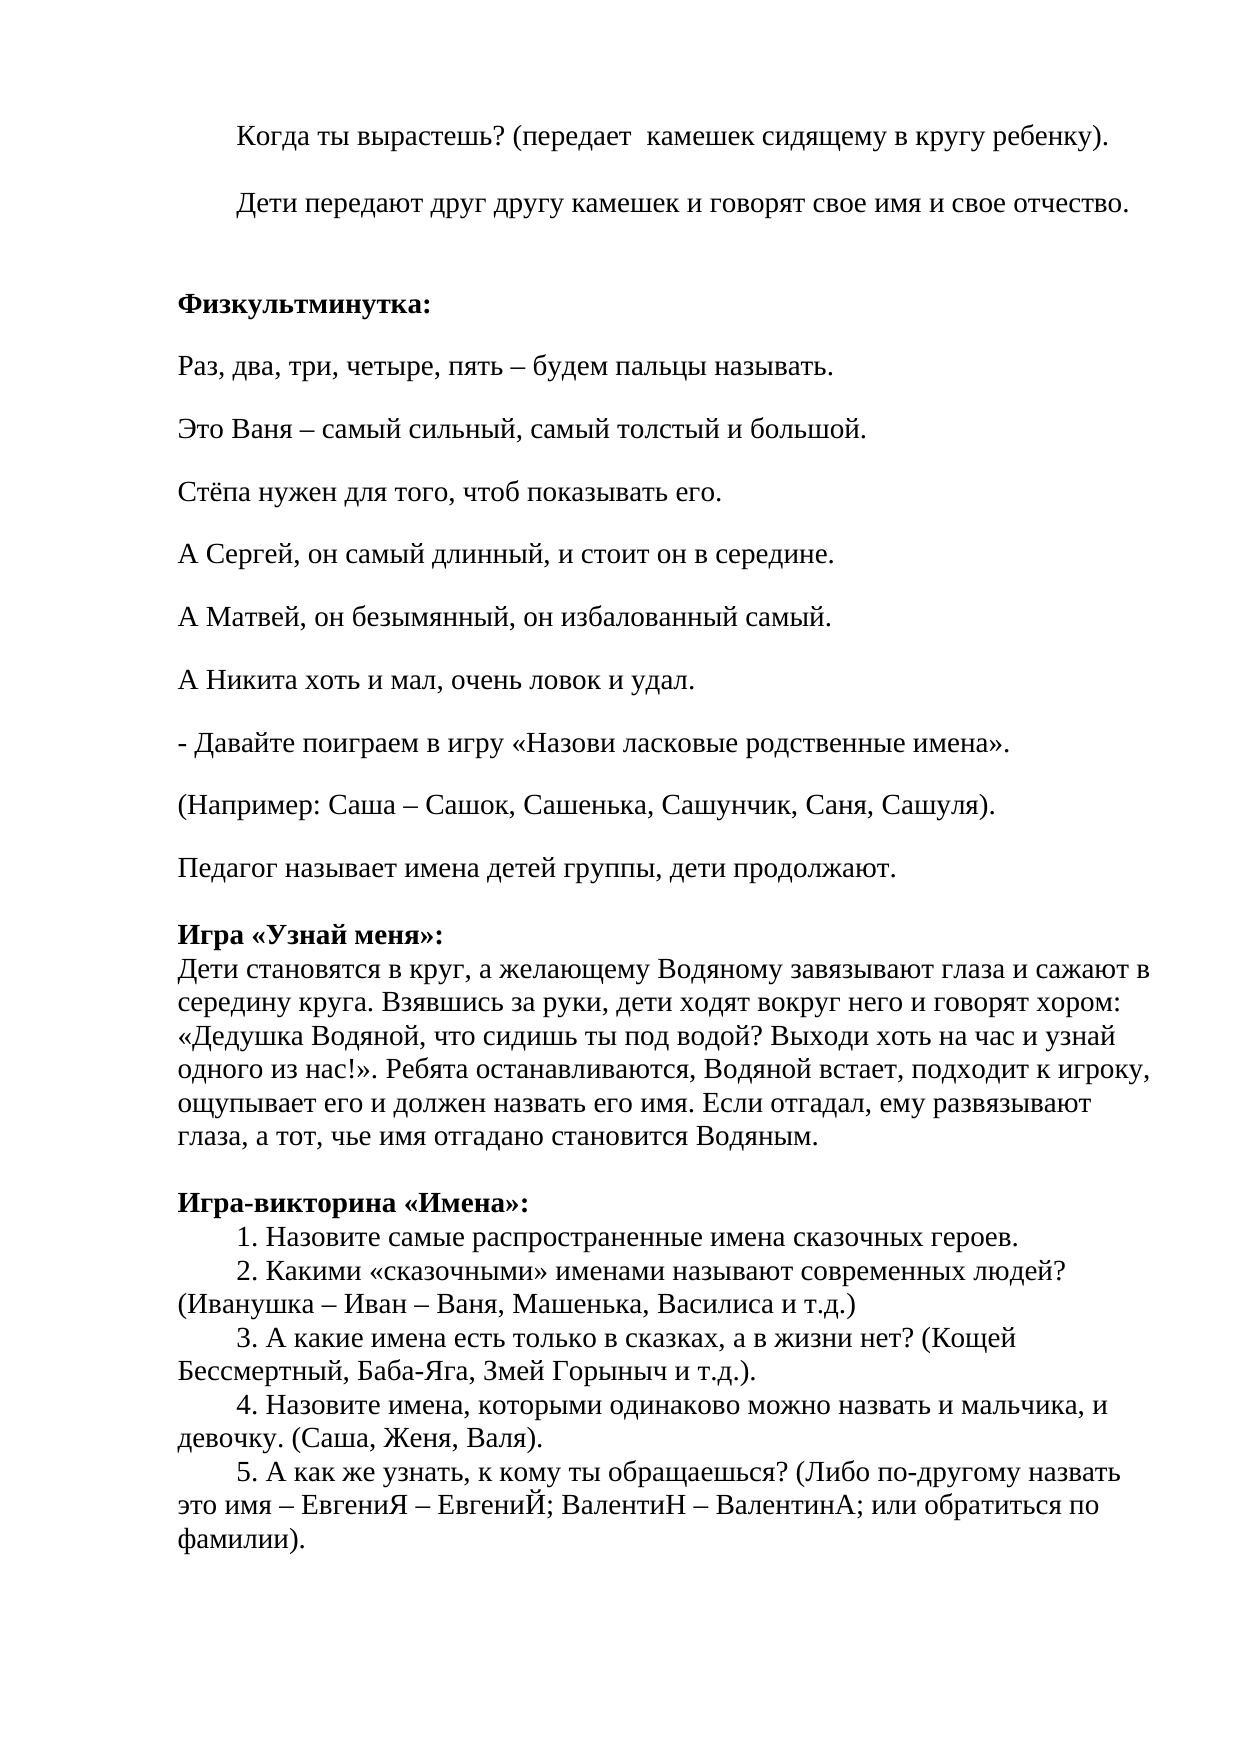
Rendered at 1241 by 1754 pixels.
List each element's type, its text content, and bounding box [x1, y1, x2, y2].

text (Например: Саша – Сашок, Сашенька, Сашунчик, Саня, Сашуля). [177, 787, 1152, 821]
text Дети становятся в круг, а желающему Водяному завязывают глаза и сажают в середину круга. Взявшись за руки, дети ходят вокруг него и говорят хором: «Дедушка Водяной, что сидишь ты под водой? Выходи хоть на час и узнай одного из нас!». Ребята останавливаются, Водяной встает, подходит к игроку, ощупывает его и должен назвать его имя. Если отгадал, ему развязывают глаза, а тот, чье имя отгадано становится Водяным. [177, 951, 1152, 1152]
text Когда ты вырастешь? (передает камешек сидящему в кругу ребенку). [177, 118, 1152, 152]
text Дети передают друг другу камешек и говорят свое имя и свое отчество. [177, 185, 1152, 219]
text А Сергей, он самый длинный, и стоит он в середине. [177, 537, 1152, 570]
text Педагог называет имена детей группы, дети продолжают. [177, 850, 1152, 884]
text Физкультминутка: [177, 286, 1152, 319]
text Игра «Узнай меня»: [177, 917, 1152, 951]
text 5. А как же узнать, к кому ты обращаешься? (Либо по-другому назвать это имя – ЕвгениЯ – ЕвгениЙ; ВалентиН – ВалентинА; или обратиться по фамилии). [177, 1454, 1152, 1554]
text А Матвей, он безымянный, он избалованный самый. [177, 599, 1152, 633]
text 1. Назовите самые распространенные имена сказочных героев. [177, 1219, 1152, 1253]
text 3. А какие имена есть только в сказках, а в жизни нет? (Кощей Бессмертный, Баба-Яга, Змей Горыныч и т.д.). [177, 1320, 1152, 1387]
text Игра-викторина «Имена»: [177, 1186, 1152, 1219]
text 4. Назовите имена, которыми одинаково можно назвать и мальчика, и девочку. (Саша, Женя, Валя). [177, 1387, 1152, 1454]
text Раз, два, три, четыре, пять – будем пальцы называть. [177, 348, 1152, 382]
text А Никита хоть и мал, очень ловок и удал. [177, 662, 1152, 696]
text - Давайте поиграем в игру «Назови ласковые родственные имена». [177, 725, 1152, 758]
text Стёпа нужен для того, чтоб показывать его. [177, 474, 1152, 507]
text 2. Какими «сказочными» именами называют современных людей? (Иванушка – Иван – Ваня, Машенька, Василиса и т.д.) [177, 1253, 1152, 1320]
text Это Ваня – самый сильный, самый толстый и большой. [177, 411, 1152, 445]
